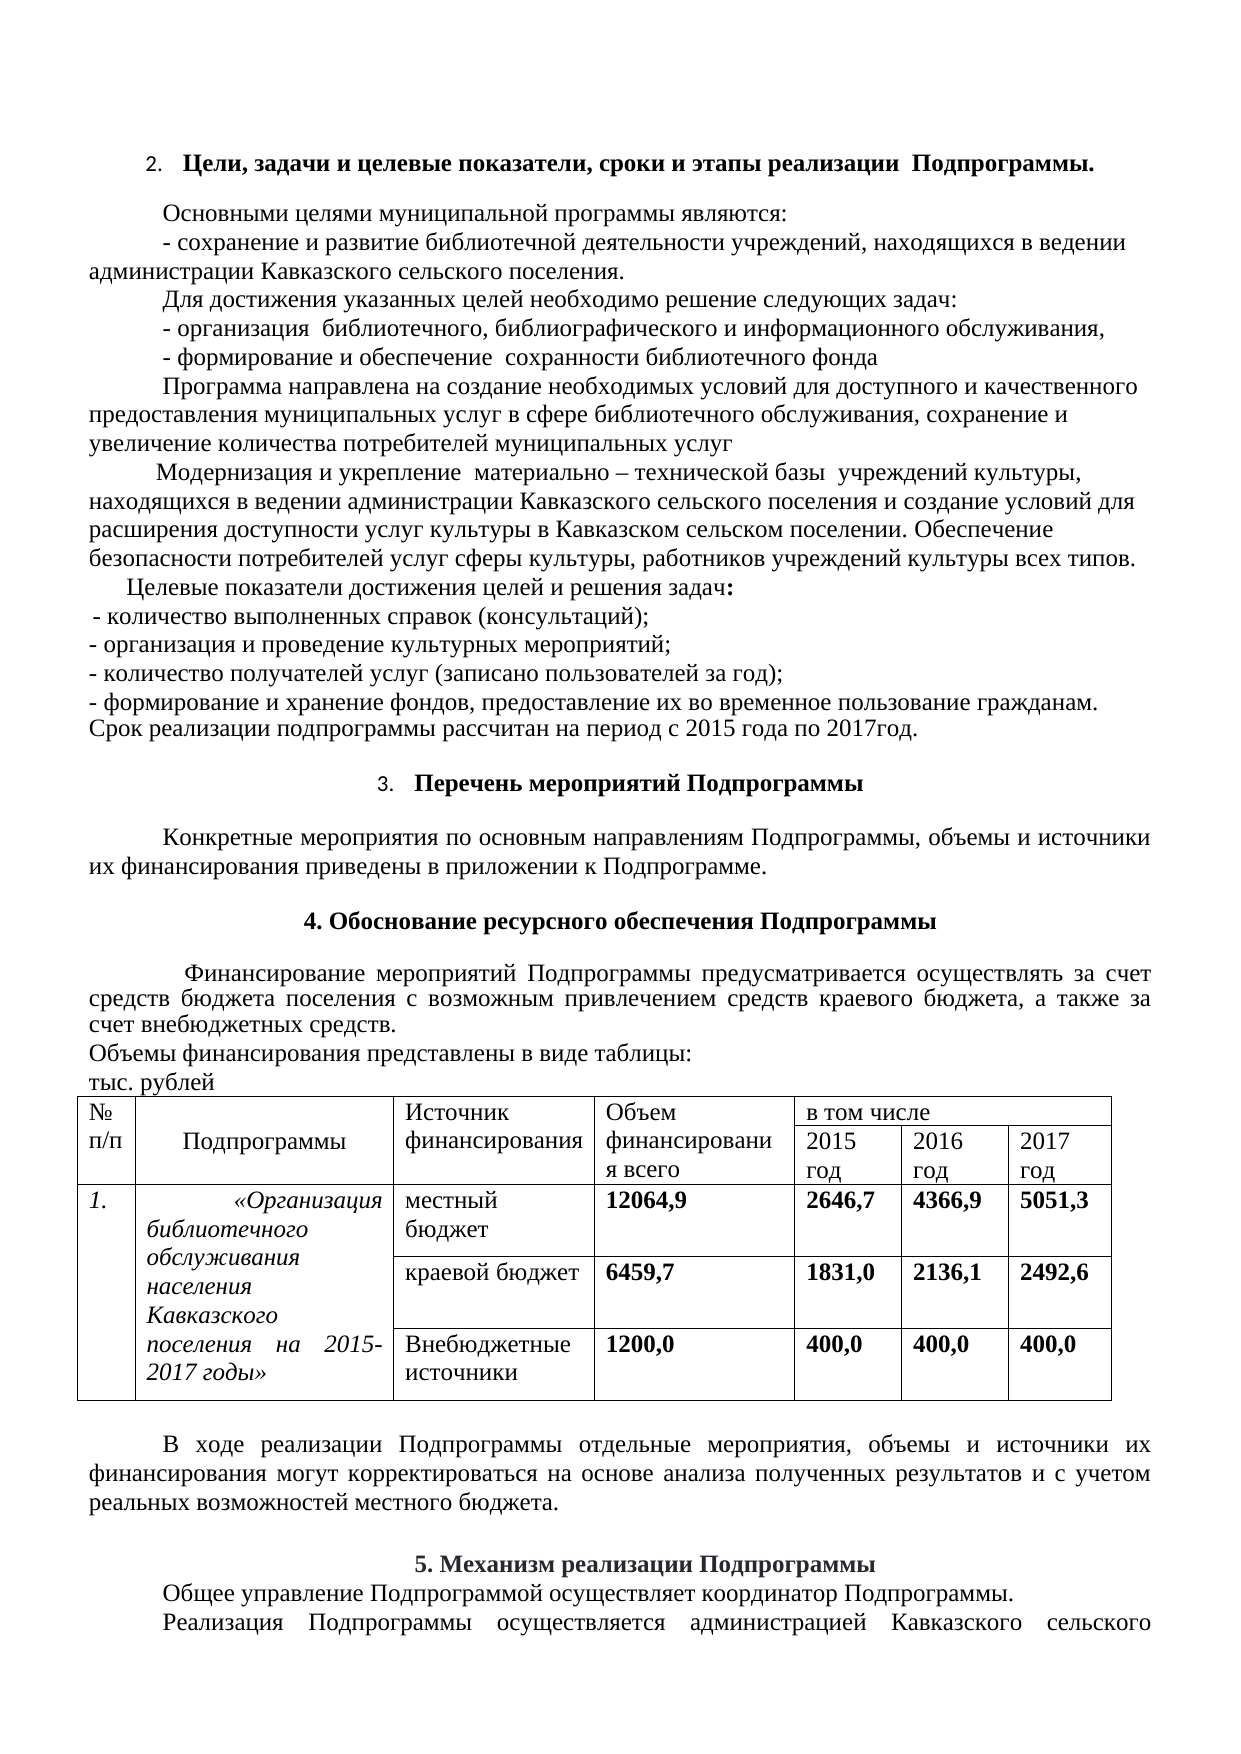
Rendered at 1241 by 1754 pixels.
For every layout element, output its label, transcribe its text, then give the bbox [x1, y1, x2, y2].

table_cell 400,0 [795, 1329, 901, 1399]
table_cell Внебюджетные источники [394, 1329, 594, 1399]
text 4. Обоснование ресурсного обеспечения Подпрограммы [89, 909, 1152, 934]
list Перечень мероприятий Подпрограммы [89, 770, 1152, 797]
text - количество получателей услуг (записано пользователей за год); [89, 658, 1152, 687]
text - формирование и хранение фондов, предоставление их во временное пользование гражданам. [89, 687, 1152, 716]
table_cell 400,0 [902, 1329, 1008, 1399]
text Модернизация и укрепление материально – технической базы учреждений культуры, находящихся в ведении администрации Кавказского сельского поселения и создание условий для расширения доступности услуг культуры в Кавказском сельском поселении. Обеспечение безопасности потребителей услуг сферы культуры, работников учреждений культуры всех типов. [89, 457, 1152, 572]
text Общее управление Подпрограммой осуществляет координатор Подпрограммы. [89, 1578, 1152, 1607]
text Программа направлена на создание необходимых условий для доступного и качественного предоставления муниципальных услуг в сфере библиотечного обслуживания, сохранение и увеличение количества потребителей муниципальных услуг [89, 371, 1152, 457]
table_cell местный бюджет [394, 1185, 594, 1256]
table_cell 1. [78, 1185, 135, 1399]
table_cell 1831,0 [795, 1257, 901, 1328]
text Срок реализации подпрограммы рассчитан на период с 2015 года по 2017год. [89, 716, 1152, 742]
table_cell 5051,3 [1009, 1185, 1111, 1256]
text В ходе реализации Подпрограммы отдельные мероприятия, объемы и источники их финансирования могут корректироваться на основе анализа полученных результатов и с учетом реальных возможностей местного бюджета. [89, 1429, 1152, 1516]
list Цели, задачи и целевые показатели, сроки и этапы реализации Подпрограммы. [89, 148, 1152, 177]
table_header Объем финансирования всего [595, 1097, 794, 1184]
text Объемы финансирования представлены в виде таблицы: [89, 1038, 1152, 1067]
table_cell 2492,6 [1009, 1257, 1111, 1328]
table_cell 12064,9 [595, 1185, 794, 1256]
table_cell краевой бюджет [394, 1257, 594, 1328]
table_header Источник финансирования [394, 1097, 594, 1184]
text - формирование и обеспечение сохранности библиотечного фонда [89, 342, 1152, 371]
text Для достижения указанных целей необходимо решение следующих задач: [89, 284, 1152, 313]
text - количество выполненных справок (консультаций); [89, 601, 1152, 629]
text 5. Механизм реализации Подпрограммы [89, 1549, 1152, 1578]
text Целевые показатели достижения целей и решения задач: [89, 572, 1152, 601]
table_cell 1200,0 [595, 1329, 794, 1399]
table_header Подпрограммы [136, 1097, 393, 1184]
text - организация и проведение культурных мероприятий; [89, 629, 1152, 658]
table_header № п/п [78, 1097, 135, 1184]
text - сохранение и развитие библиотечной деятельности учреждений, находящихся в ведении администрации Кавказского сельского поселения. [89, 227, 1152, 284]
text тыс. рублей [89, 1067, 1152, 1096]
table_cell 400,0 [1009, 1329, 1111, 1399]
table_cell «Организация библиотечного обслуживания населения Кавказского поселения на 2015-2017 годы» [136, 1185, 393, 1399]
text Конкретные мероприятия по основным направлениям Подпрограммы, объемы и источники их финансирования приведены в приложении к Подпрограмме. [89, 822, 1152, 880]
table_cell 2646,7 [795, 1185, 901, 1256]
text - организация библиотечного, библиографического и информационного обслуживания, [89, 313, 1152, 342]
text Финансирование мероприятий Подпрограммы предусматривается осуществлять за счет средств бюджета поселения с возможным привлечением средств краевого бюджета, а также за счет внебюджетных средств. [89, 960, 1152, 1038]
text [89, 1607, 1152, 1635]
table_cell 4366,9 [902, 1185, 1008, 1256]
text Основными целями муниципальной программы являются: [89, 198, 1152, 227]
table_cell 6459,7 [595, 1257, 794, 1328]
table_cell 2136,1 [902, 1257, 1008, 1328]
